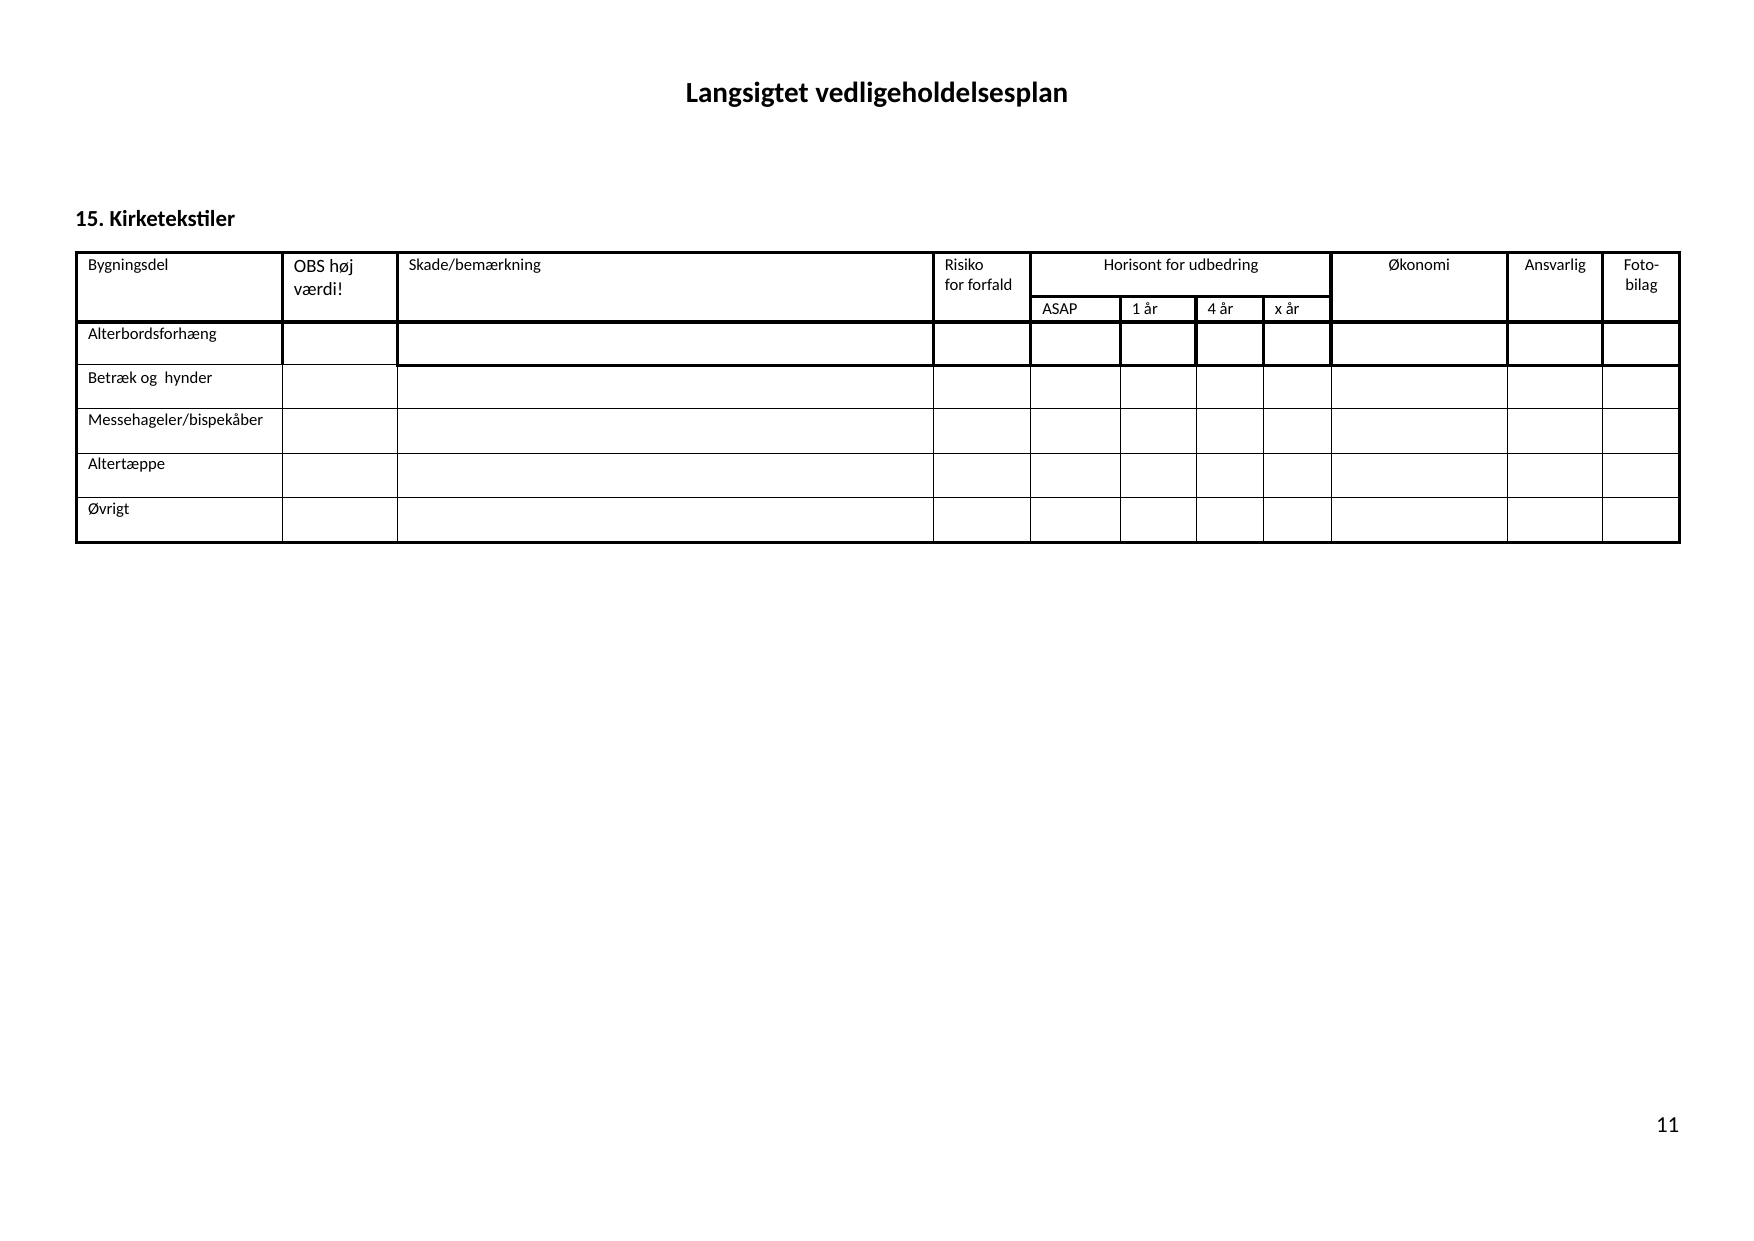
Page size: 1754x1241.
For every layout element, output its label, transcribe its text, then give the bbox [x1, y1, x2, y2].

table_cell [398, 498, 933, 541]
table_cell [398, 454, 933, 497]
table_cell [1121, 367, 1196, 408]
table_cell 1 år [1122, 298, 1194, 320]
table_cell [1333, 324, 1506, 364]
table_header Horisont for udbedring [1032, 254, 1329, 295]
table_cell [283, 498, 397, 541]
table_cell [284, 324, 396, 364]
table_cell [1603, 454, 1678, 497]
table_header Økonomi [1333, 254, 1506, 320]
table_header Risiko for forfald [935, 254, 1029, 320]
table_cell [1332, 498, 1507, 541]
table_cell [1508, 409, 1602, 453]
table_cell [1603, 498, 1678, 541]
table_cell [935, 324, 1029, 364]
table_cell [1264, 454, 1331, 497]
table_cell [1032, 324, 1119, 364]
table_header Ansvarlig [1509, 254, 1601, 320]
table_cell [1121, 454, 1196, 497]
table_cell ASAP [1032, 298, 1119, 320]
table_cell [1031, 367, 1120, 408]
table_header Skade/bemærkning [399, 254, 932, 320]
table_cell [1508, 454, 1602, 497]
table_cell Betræk og hynder [78, 365, 282, 408]
table_cell [399, 324, 932, 364]
table_cell [934, 409, 1030, 453]
table_cell [1198, 324, 1262, 364]
table_cell [1264, 367, 1331, 408]
table_cell [1197, 409, 1263, 453]
table_cell Øvrigt [78, 498, 282, 541]
table_cell [1508, 367, 1602, 408]
table_cell Alterbordsforhæng [78, 324, 281, 364]
table_header OBS høj værdi! [284, 254, 396, 320]
table_cell [1332, 409, 1507, 453]
table_cell [1508, 498, 1602, 541]
table_cell [398, 409, 933, 453]
table_cell [1197, 498, 1263, 541]
table_header Bygningsdel [78, 254, 281, 320]
table_cell [1332, 454, 1507, 497]
table_header Foto- bilag [1604, 254, 1678, 320]
table_cell Messehageler/bispekåber [78, 409, 282, 453]
table_cell [283, 454, 397, 497]
table_cell [1264, 409, 1331, 453]
table_cell Altertæppe [78, 454, 282, 497]
table_cell [1031, 409, 1120, 453]
table_cell [1603, 409, 1678, 453]
table_cell [934, 367, 1030, 408]
table_cell [1197, 367, 1263, 408]
table_cell [1604, 324, 1678, 364]
table_cell [1509, 324, 1601, 364]
table_cell [934, 454, 1030, 497]
table_cell [1332, 367, 1507, 408]
table_cell [1121, 498, 1196, 541]
table_cell [1603, 367, 1678, 408]
table_cell [1197, 454, 1263, 497]
table_cell [934, 498, 1030, 541]
table_cell [283, 365, 397, 408]
table_cell [1031, 498, 1120, 541]
text 15. Kirketekstiler [75, 204, 1679, 232]
table_cell 4 år [1198, 298, 1262, 320]
table_cell [1264, 498, 1331, 541]
table_cell [398, 367, 933, 408]
table_cell [1121, 409, 1196, 453]
table_cell x år [1265, 298, 1329, 320]
table_cell [1265, 324, 1329, 364]
table_cell [1122, 324, 1194, 364]
table_cell [283, 409, 397, 453]
table_cell [1031, 454, 1120, 497]
